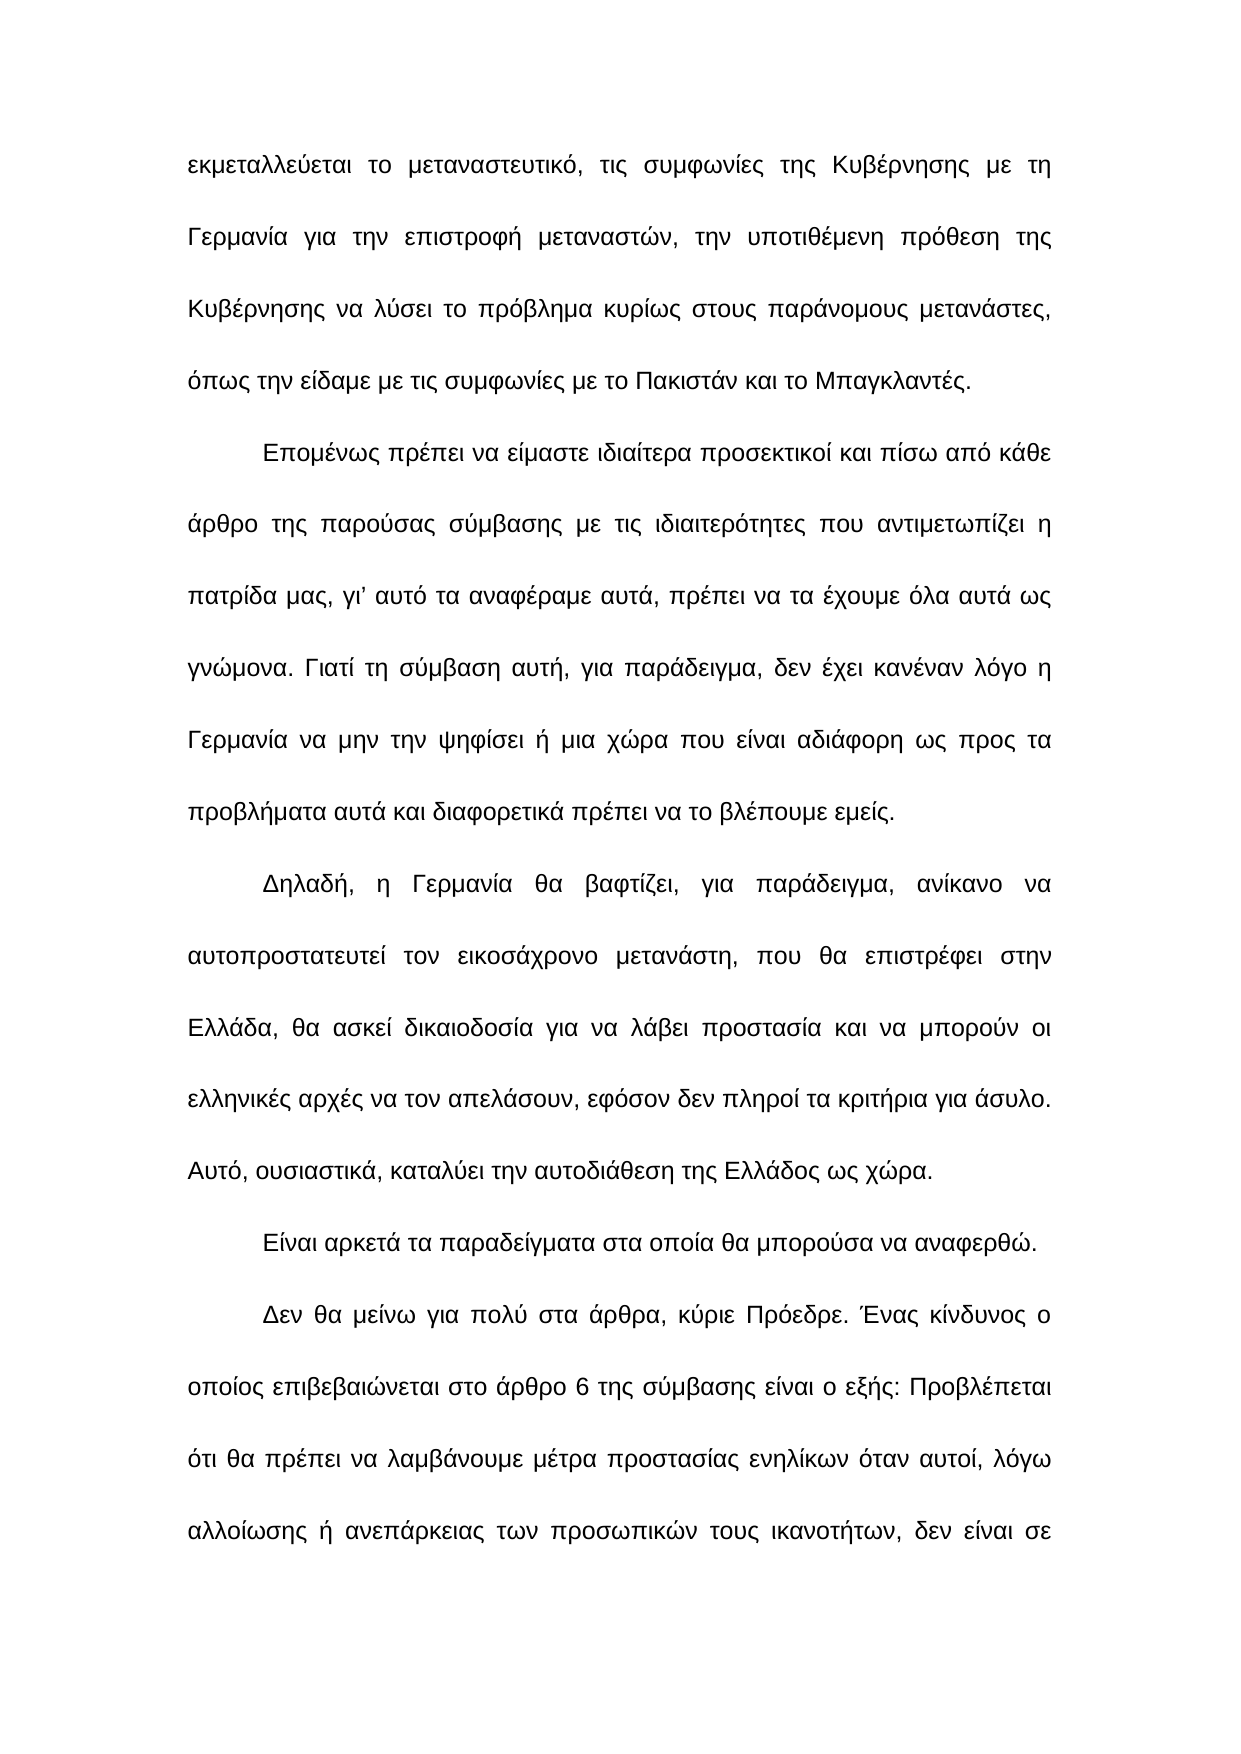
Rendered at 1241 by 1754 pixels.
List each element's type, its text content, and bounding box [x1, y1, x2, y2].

text Δηλαδή, η Γερμανία θα βαφτίζει, για παράδειγμα, ανίκανο να αυτοπροστατευτεί τον εικοσάχρονο μετανάστη, που θα επιστρέφει στην Ελλάδα, θα ασκεί δικαιοδοσία για να λάβει προστασία και να μπορούν οι ελληνικές αρχές να τον απελάσουν, εφόσον δεν πληροί τα κριτήρια για άσυλο. Αυτό, ουσιαστικά, καταλύει την αυτοδιάθεση της Ελλάδος ως χώρα. [187, 869, 1053, 1185]
text Είναι αρκετά τα παραδείγματα στα οποία θα μπορούσα να αναφερθώ. [187, 1228, 1053, 1257]
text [187, 1300, 1053, 1544]
text Επομένως πρέπει να είμαστε ιδιαίτερα προσεκτικοί και πίσω από κάθε άρθρο της παρούσας σύμβασης με τις ιδιαιτερότητες που αντιμετωπίζει η πατρίδα μας, γι’ αυτό τα αναφέραμε αυτά, πρέπει να τα έχουμε όλα αυτά ως γνώμονα. Γιατί τη σύμβαση αυτή, για παράδειγμα, δεν έχει κανέναν λόγο η Γερμανία να μην την ψηφίσει ή μια χώρα που είναι αδιάφορη ως προς τα προβλήματα αυτά και διαφορετικά πρέπει να το βλέπουμε εμείς. [187, 437, 1053, 826]
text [187, 150, 1053, 394]
